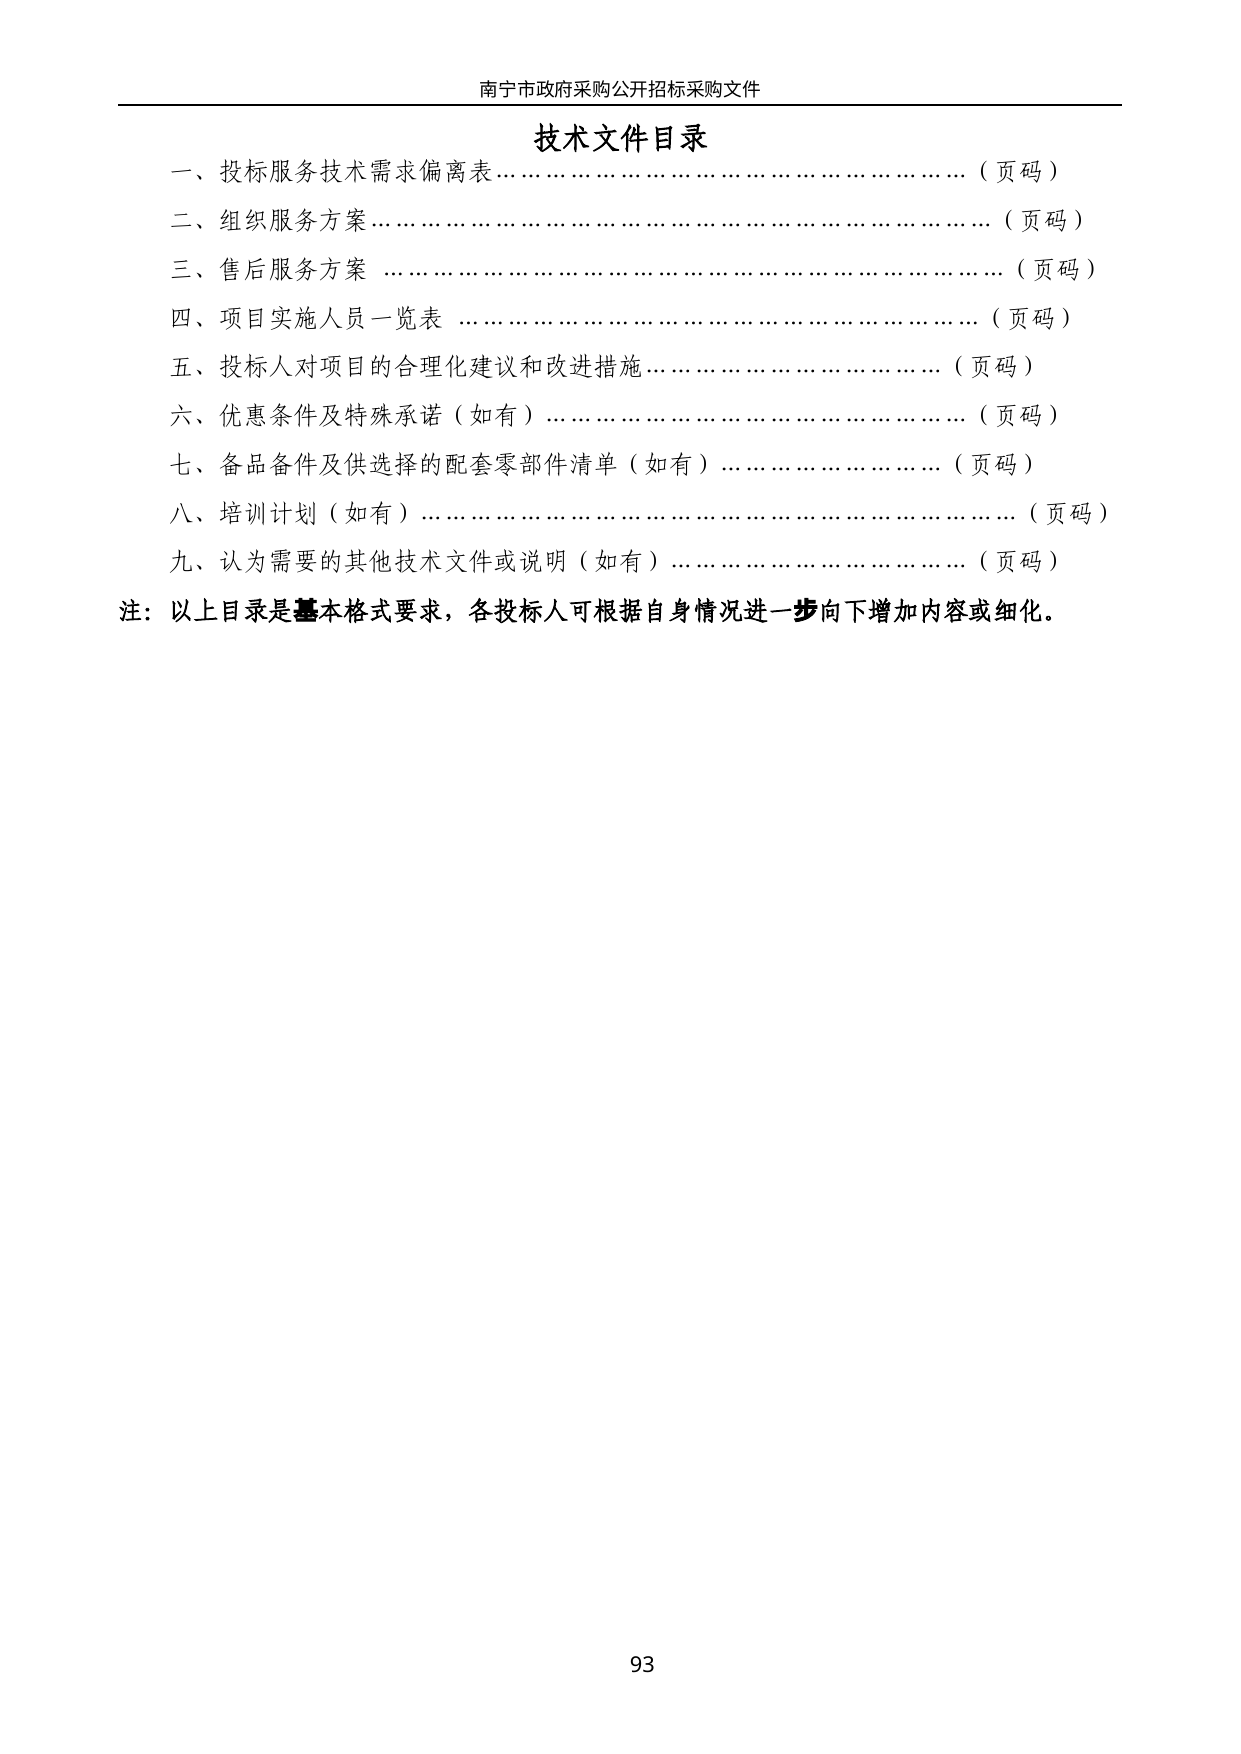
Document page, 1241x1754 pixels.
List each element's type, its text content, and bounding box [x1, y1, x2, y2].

text 注：以上目录是基本格式要求，各投标人可根据自身情况进一步向下增加内容或细化。 [118, 592, 1122, 626]
text 技术文件目录 [118, 118, 1122, 153]
text 五、投标人对项目的合理化建议和改进措施………………………………（页码） [118, 348, 1122, 382]
text 九、认为需要的其他技术文件或说明（如有）………………………………（页码） [118, 543, 1122, 577]
text 三、售后服务方案 …………………………………………………………………（页码） [118, 250, 1122, 285]
text 一、投标服务技术需求偏离表…………………………………………………（页码） [118, 153, 1122, 187]
text 四、项目实施人员一览表 ………………………………………………………（页码） [118, 299, 1122, 334]
text 六、优惠条件及特殊承诺（如有）……………………………………………（页码） [118, 397, 1122, 431]
text 八、培训计划（如有）………………………………………………………………（页码） [118, 494, 1122, 529]
text 七、备品备件及供选择的配套零部件清单（如有）………………………（页码） [118, 445, 1122, 480]
text 二、组织服务方案…………………………………………………………………（页码） [118, 202, 1122, 236]
